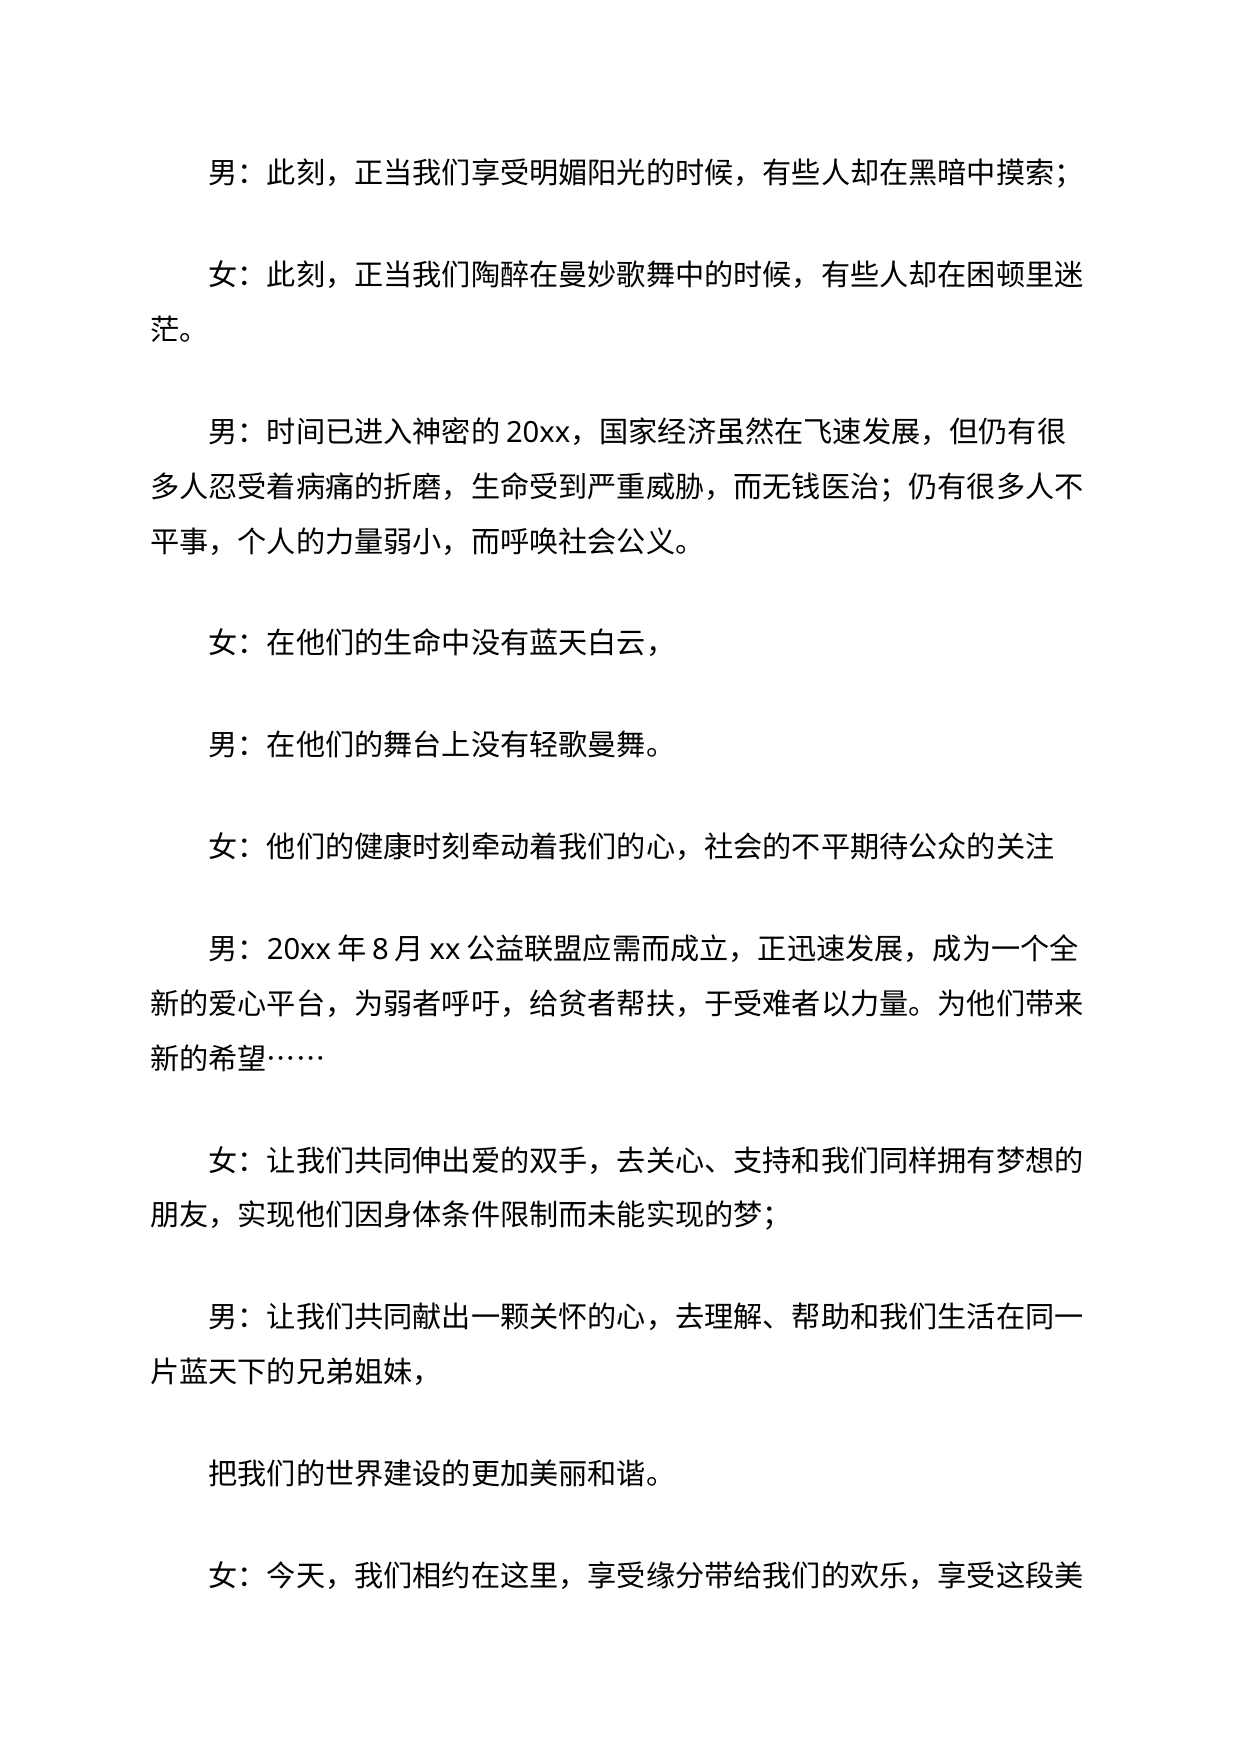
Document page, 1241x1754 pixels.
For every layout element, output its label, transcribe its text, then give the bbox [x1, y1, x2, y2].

text 女：此刻，正当我们陶醉在曼妙歌舞中的时候，有些人却在困顿里迷茫。 [150, 252, 1090, 349]
text 女：让我们共同伸出爱的双手，去关心、支持和我们同样拥有梦想的朋友，实现他们因身体条件限制而未能实现的梦； [150, 1137, 1090, 1234]
text 女：在他们的生命中没有蓝天白云， [150, 620, 1090, 662]
text 男：在他们的舞台上没有轻歌曼舞。 [150, 722, 1090, 764]
text 女：他们的健康时刻牵动着我们的心，社会的不平期待公众的关注 [150, 824, 1090, 866]
text 把我们的世界建设的更加美丽和谐。 [150, 1450, 1090, 1493]
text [150, 1552, 1090, 1594]
text 男：此刻，正当我们享受明媚阳光的时候，有些人却在黑暗中摸索； [150, 150, 1090, 192]
text 男：20xx年8月xx公益联盟应需而成立，正迅速发展，成为一个全新的爱心平台，为弱者呼吁，给贫者帮扶，于受难者以力量。为他们带来新的希望…… [150, 925, 1090, 1078]
text 男：让我们共同献出一颗关怀的心，去理解、帮助和我们生活在同一片蓝天下的兄弟姐妹， [150, 1294, 1090, 1391]
text 男：时间已进入神密的20xx，国家经济虽然在飞速发展，但仍有很多人忍受着病痛的折磨，生命受到严重威胁，而无钱医治；仍有很多人不平事，个人的力量弱小，而呼唤社会公义。 [150, 408, 1090, 561]
